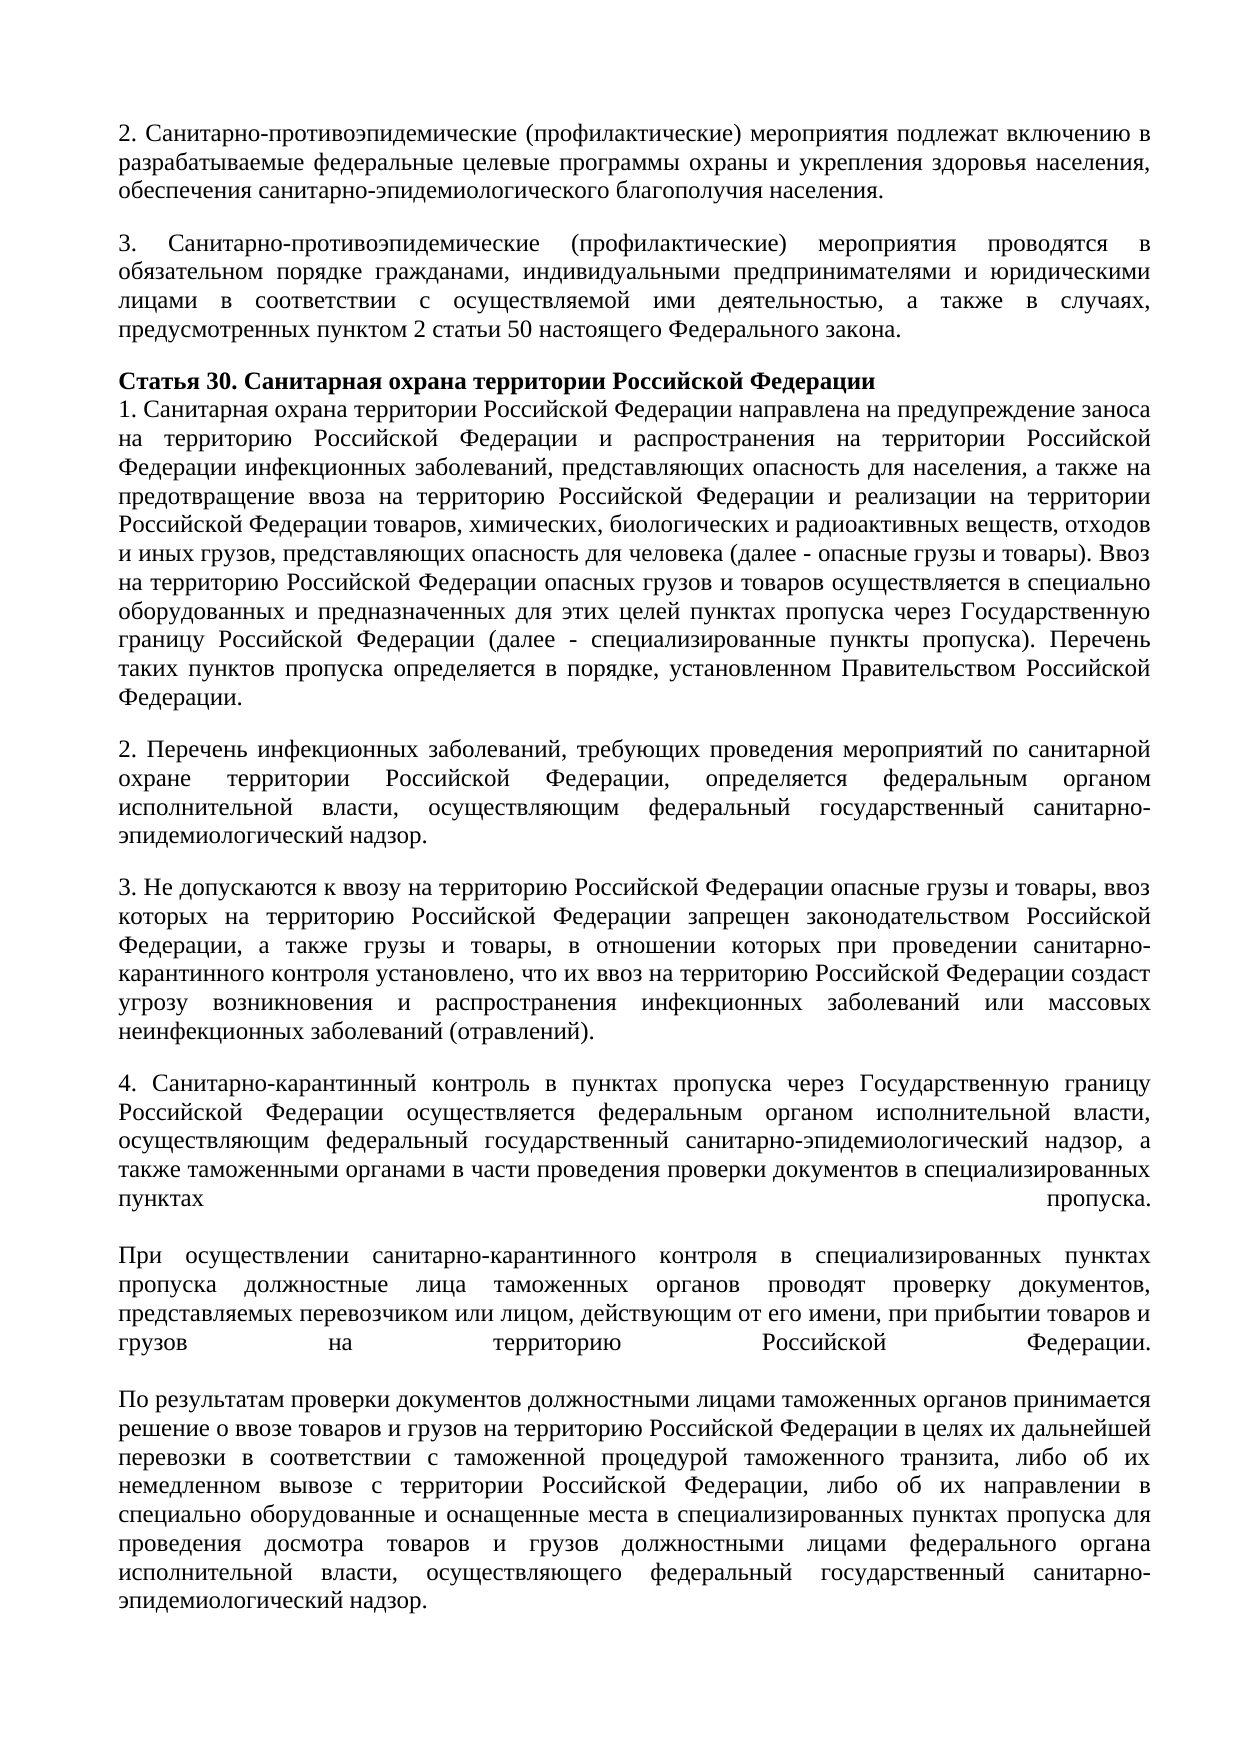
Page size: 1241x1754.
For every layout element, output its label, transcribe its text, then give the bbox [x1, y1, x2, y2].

text 2. Перечень инфекционных заболеваний, требующих проведения мероприятий по санитарной охране территории Российской Федерации, определяется федеральным органом исполнительной власти, осуществляющим федеральный государственный санитарно-эпидемиологический надзор. [118, 734, 1152, 849]
text 2. Санитарно-противоэпидемические (профилактические) мероприятия подлежат включению в разрабатываемые федеральные целевые программы охраны и укрепления здоровья населения, обеспечения санитарно-эпидемиологического благополучия населения. [118, 118, 1152, 204]
text 4. Санитарно-карантинный контроль в пунктах пропуска через Государственную границу Российской Федерации осуществляется федеральным органом исполнительной власти, осуществляющим федеральный государственный санитарно-эпидемиологический надзор, а также таможенными органами в части проведения проверки документов в специализированных пунктах пропуска. При осуществлении санитарно-карантинного контроля в специализированных пунктах пропуска должностные лица таможенных органов проводят проверку документов, представляемых перевозчиком или лицом, действующим от его имени, при прибытии товаров и грузов на территорию Российской Федерации. По результатам проверки документов должностными лицами таможенных органов принимается решение о ввозе товаров и грузов на территорию Российской Федерации в целях их дальнейшей перевозки в соответствии с таможенной процедурой таможенного транзита, либо об их немедленном вывозе с территории Российской Федерации, либо об их направлении в специально оборудованные и оснащенные места в специализированных пунктах пропуска для проведения досмотра товаров и грузов должностными лицами федерального органа исполнительной власти, осуществляющего федеральный государственный санитарно-эпидемиологический надзор. [118, 1068, 1152, 1614]
text 1. Санитарная охрана территории Российской Федерации направлена на предупреждение заноса на территорию Российской Федерации и распространения на территории Российской Федерации инфекционных заболеваний, представляющих опасность для населения, а также на предотвращение ввоза на территорию Российской Федерации и реализации на территории Российской Федерации товаров, химических, биологических и радиоактивных веществ, отходов и иных грузов, представляющих опасность для человека (далее - опасные грузы и товары). Ввоз на территорию Российской Федерации опасных грузов и товаров осуществляется в специально оборудованных и предназначенных для этих целей пунктах пропуска через Государственную границу Российской Федерации (далее - специализированные пункты пропуска). Перечень таких пунктов пропуска определяется в порядке, установленном Правительством Российской Федерации. [118, 394, 1152, 711]
text 3. Санитарно-противоэпидемические (профилактические) мероприятия проводятся в обязательном порядке гражданами, индивидуальными предпринимателями и юридическими лицами в соответствии с осуществляемой ими деятельностью, а также в случаях, предусмотренных пунктом 2 статьи 50 настоящего Федерального закона. [118, 228, 1152, 343]
text 3. Не допускаются к ввозу на территорию Российской Федерации опасные грузы и товары, ввоз которых на территорию Российской Федерации запрещен законодательством Российской Федерации, а также грузы и товары, в отношении которых при проведении санитарно-карантинного контроля установлено, что их ввоз на территорию Российской Федерации создаст угрозу возникновения и распространения инфекционных заболеваний или массовых неинфекционных заболеваний (отравлений). [118, 872, 1152, 1045]
text Статья 30. Санитарная охрана территории Российской Федерации [118, 366, 1152, 394]
